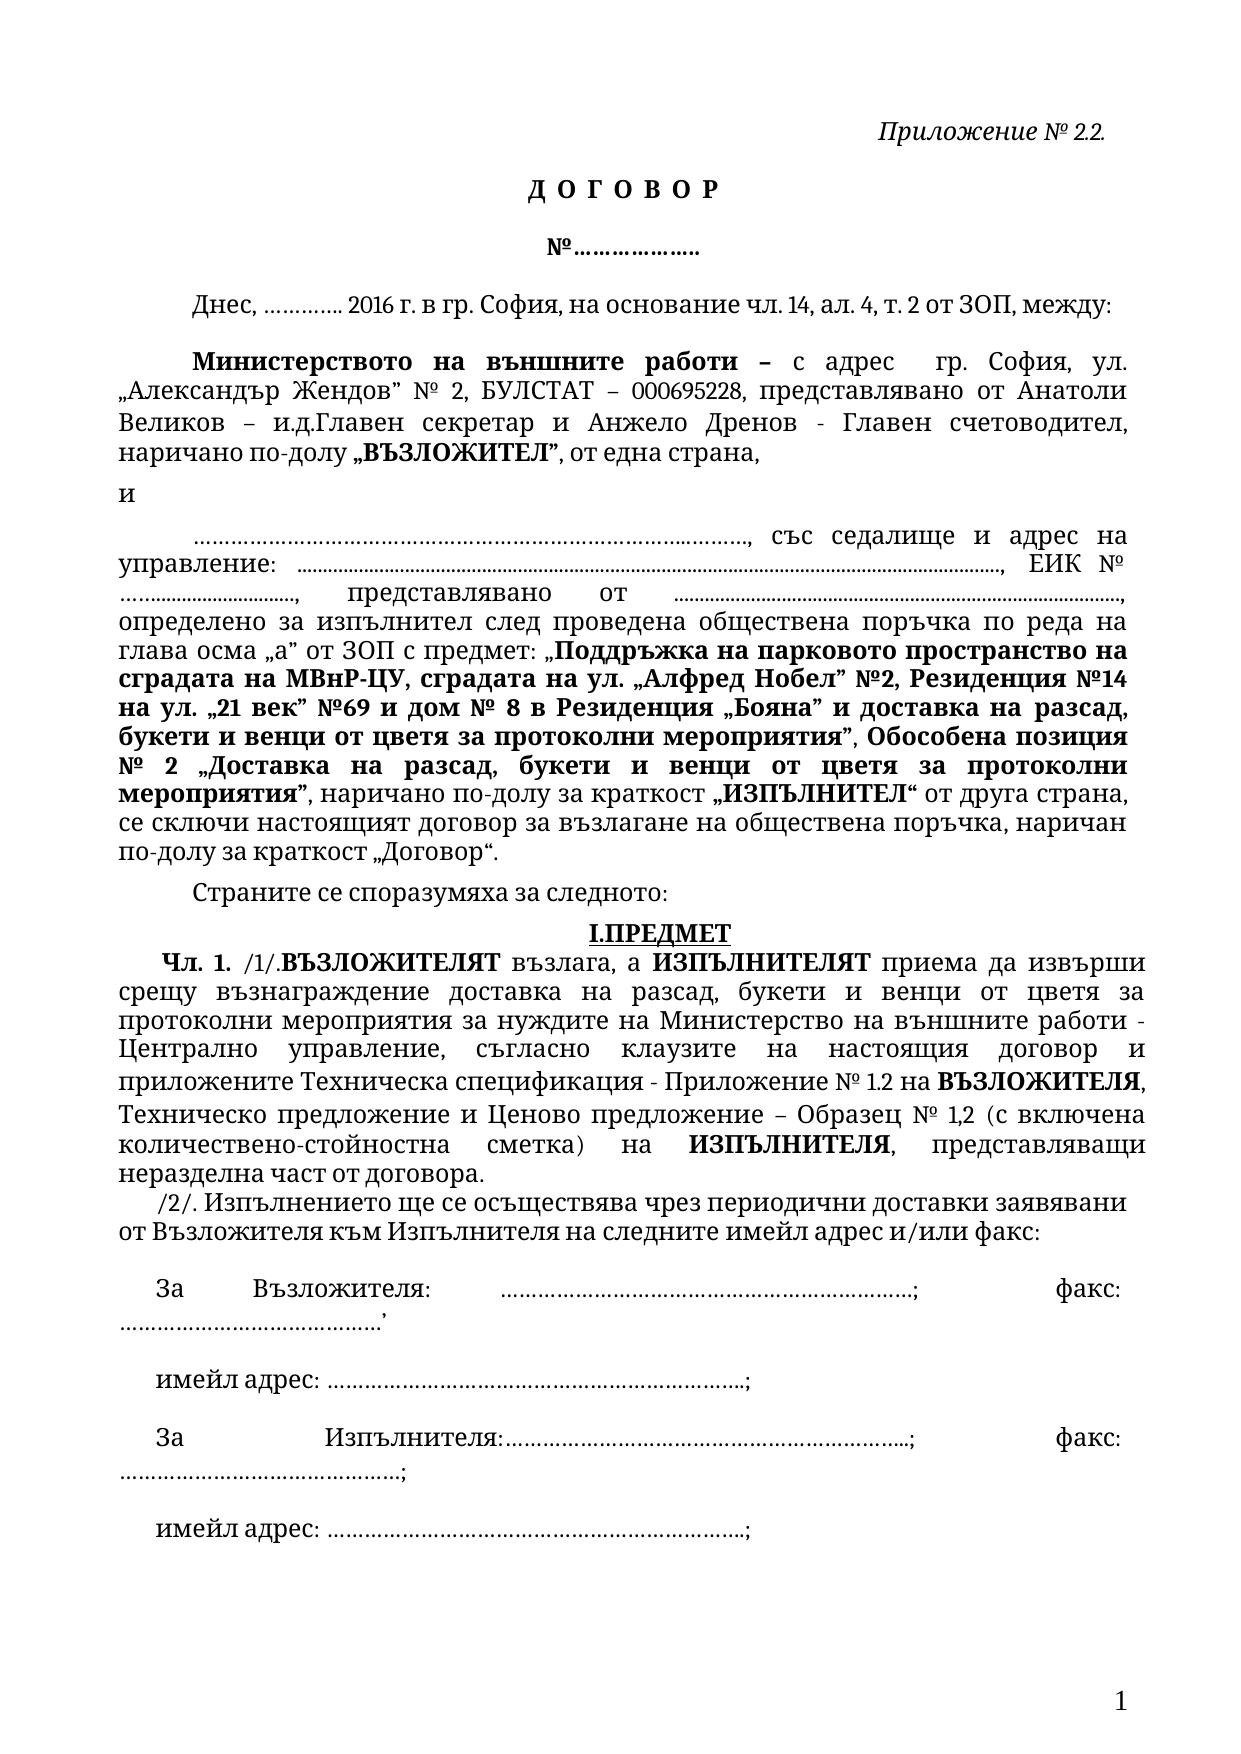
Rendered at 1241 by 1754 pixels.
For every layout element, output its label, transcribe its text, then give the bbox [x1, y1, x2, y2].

text ……………………………………………………………………..………, със седалище и адрес на управление: ........................................................................................................................................., ЕИК №……..........................., представлявано от ......................................................................................., определено за изпълнител след проведена обществена поръчка по реда на глава осма „а” от ЗОП с предмет: „Поддръжка на парковото пространство на сградата на МВнР-ЦУ, сградата на ул. „Алфред Нобел” №2, Резиденция №14 на ул. „21 век” №69 и дом № 8 в Резиденция „Бояна” и доставка на разсад, букети и венци от цветя за протоколни мероприятия”, Обособена позиция № 2 „Доставка на разсад, букети и венци от цветя за протоколни мероприятия”, наричано по-долу за краткост „ИЗПЪЛНИТЕЛ“ от друга страна, се сключи настоящият договор за възлагане на обществена поръчка, наричан по-долу за краткост „Договор“. [118, 522, 1128, 867]
text Д О Г О В О Р [118, 176, 1128, 204]
text №……………….. [118, 233, 1128, 262]
text І.ПРЕДМЕТ [118, 920, 1128, 949]
text и [118, 480, 1128, 509]
text Страните се споразумяха за следното: [118, 879, 1128, 908]
text Днес, …………. 2016 г. в гр. София, на основание чл. 14, ал. 4, т. 2 от ЗОП, между: [118, 291, 1128, 319]
text За Възложителя: …………………………………………………………; факс:……………………………………’ [118, 1275, 1122, 1337]
text имейл адрес: ………………………………………………………….; [118, 1515, 1122, 1544]
text имейл адрес: ………………………………………………………….; [118, 1366, 1122, 1395]
text Приложение № 2.2. [782, 118, 1128, 147]
text Министерството на външните работи – с адрес гр. София, ул. „Александър Жендов” № 2, БУЛСТАТ – 000695228, представлявано от Анатоли Великов – и.д.Главен секретар и Анжело Дренов - Главен счетоводител, наричано по-долу „ВЪЗЛОЖИТЕЛ”, от една страна, [118, 348, 1128, 468]
text /2/. Изпълнението ще се осъществява чрез периодични доставки заявявани от Възложителя към Изпълнителя на следните имейл адрес и/или факс: [118, 1189, 1128, 1246]
text За Изпълнителя:………………………………………………………..; факс:………………………………………; [118, 1424, 1122, 1486]
text Чл. 1. /1/.ВЪЗЛОЖИТЕЛЯТ възлага, а ИЗПЪЛНИТЕЛЯТ приема да извърши срещу възнаграждение доставка на разсад, букети и венци от цветя за протоколни мероприятия за нуждите на Министерство на външните работи - Централно управление, съгласно клаузите на настоящия договор и приложените Техническа спецификация - Приложение № 1.2 на ВЪЗЛОЖИТЕЛЯ, Техническо предложение и Ценово предложение – Образец № 1,2 (с включена количествено-стойностна сметка) на ИЗПЪЛНИТЕЛЯ, представляващи неразделна част от договора. [118, 949, 1146, 1189]
